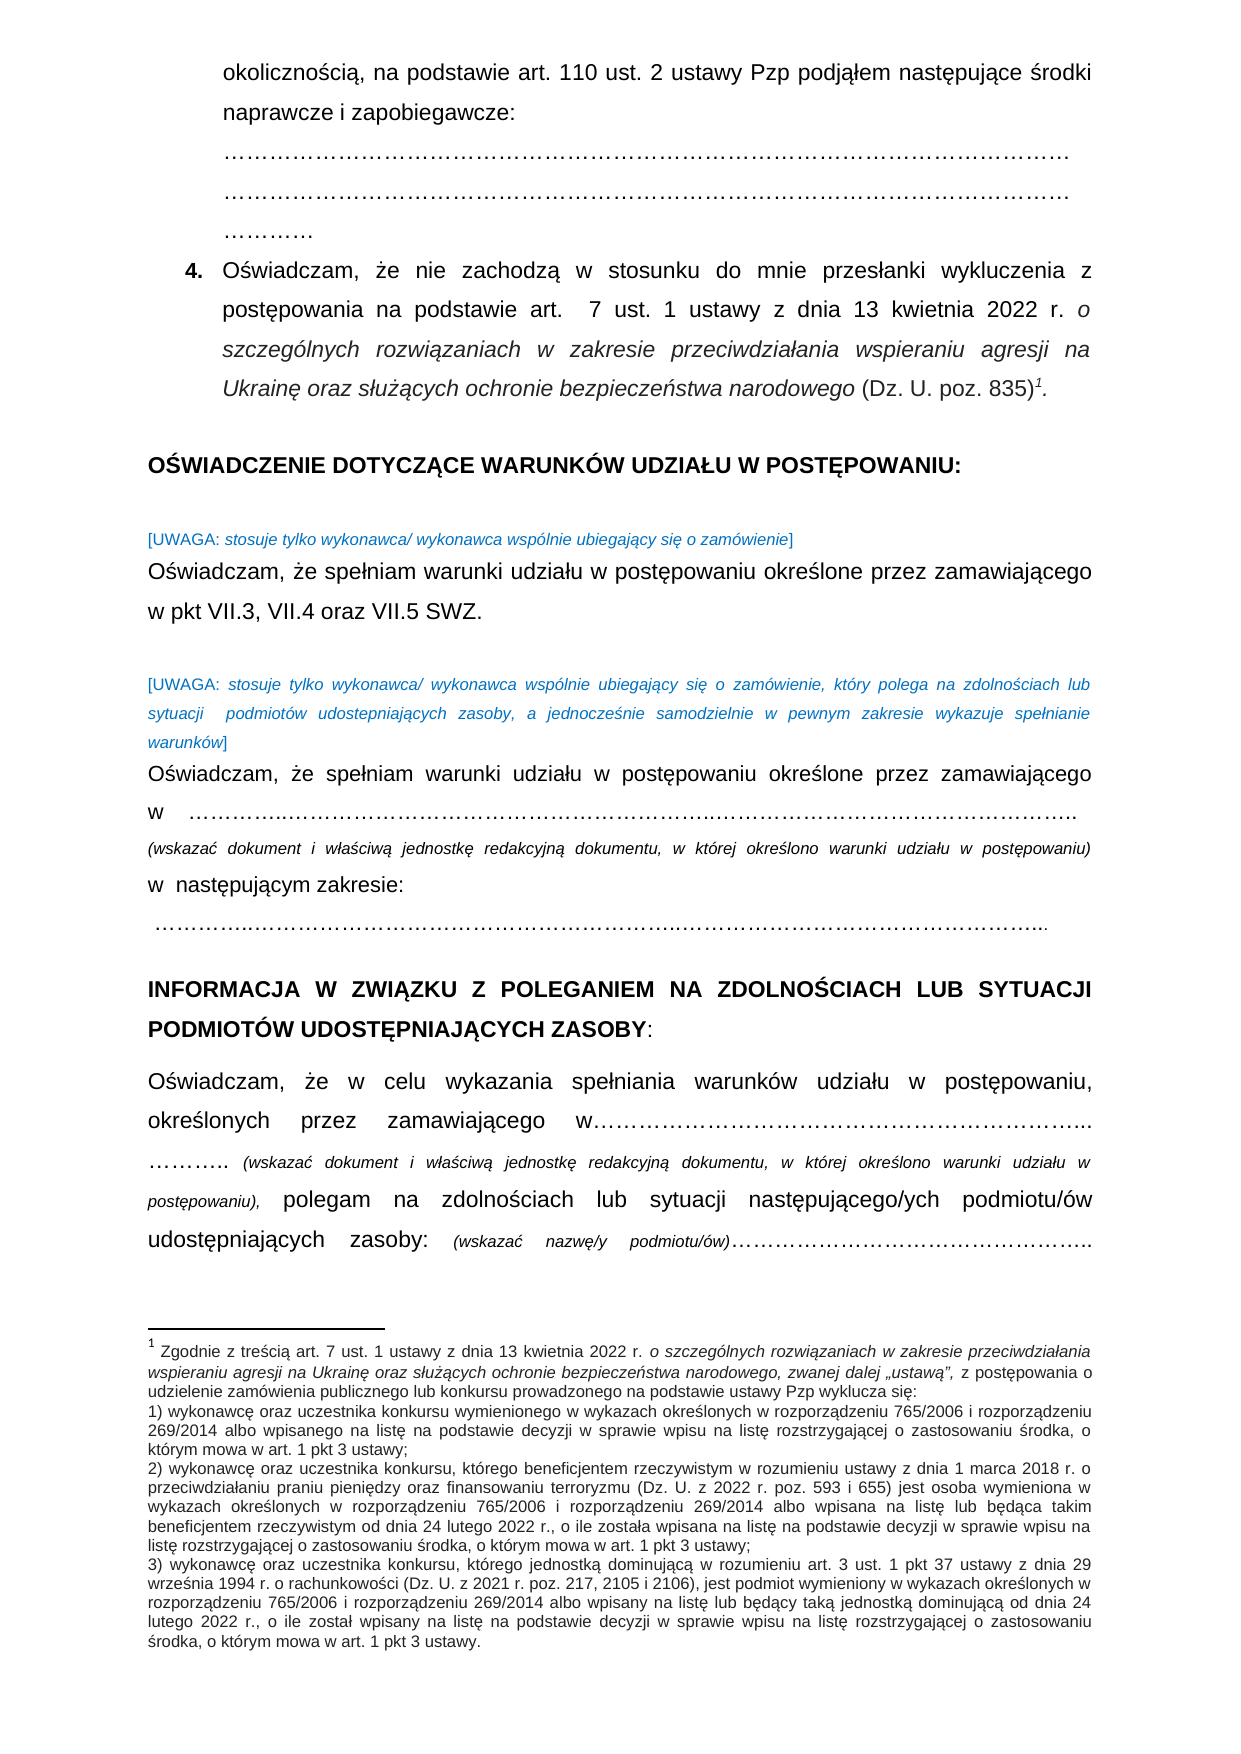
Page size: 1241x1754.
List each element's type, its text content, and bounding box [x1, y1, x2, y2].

text OŚWIADCZENIE DOTYCZĄCE WARUNKÓW UDZIAŁU W POSTĘPOWANIU: [148, 452, 1093, 479]
list Oświadczam, że nie zachodzą w stosunku do mnie przesłanki wykluczenia z postępowania na podstawie art. 7 ust. 1 ustawy z dnia 13 kwietnia 2022 r. o szczególnych rozwiązaniach w zakresie przeciwdziałania wspieraniu agresji na Ukrainę oraz służących ochronie bezpieczeństwa narodowego (Dz. U. poz. 835). [185, 257, 1093, 401]
text [UWAGA: stosuje tylko wykonawca/ wykonawca wspólnie ubiegający się o zamówienie, który polega na zdolnościach lub sytuacji podmiotów udostepniających zasoby, a jednocześnie samodzielnie w pewnym zakresie wykazuje spełnianie warunków] [148, 675, 1093, 752]
list ……………………………………………………………………………………………………………………………………………………………………………………………………………… [223, 138, 1093, 243]
text Oświadczam, że spełniam warunki udziału w postępowaniu określone przez zamawiającego w …………..…………………………………………………..………………………………………….. (wskazać dokument i właściwą jednostkę redakcyjną dokumentu, w której określono warunki udziału w postępowaniu) w następującym zakresie: [148, 761, 1093, 897]
text Oświadczam, że spełniam warunki udziału w postępowaniu określone przez zamawiającego w pkt VII.3, VII.4 oraz VII.5 SWZ. [148, 558, 1093, 624]
text INFORMACJA W ZWIĄZKU Z POLEGANIEM NA ZDOLNOŚCIACH LUB SYTUACJI PODMIOTÓW UDOSTĘPNIAJĄCYCH ZASOBY: [148, 976, 1093, 1042]
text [148, 1068, 1093, 1252]
text …………..…………………………………………………..…………………………………………... [148, 909, 1093, 935]
text [UWAGA: stosuje tylko wykonawca/ wykonawca wspólnie ubiegający się o zamówienie] [148, 529, 1093, 549]
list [185, 59, 1093, 125]
